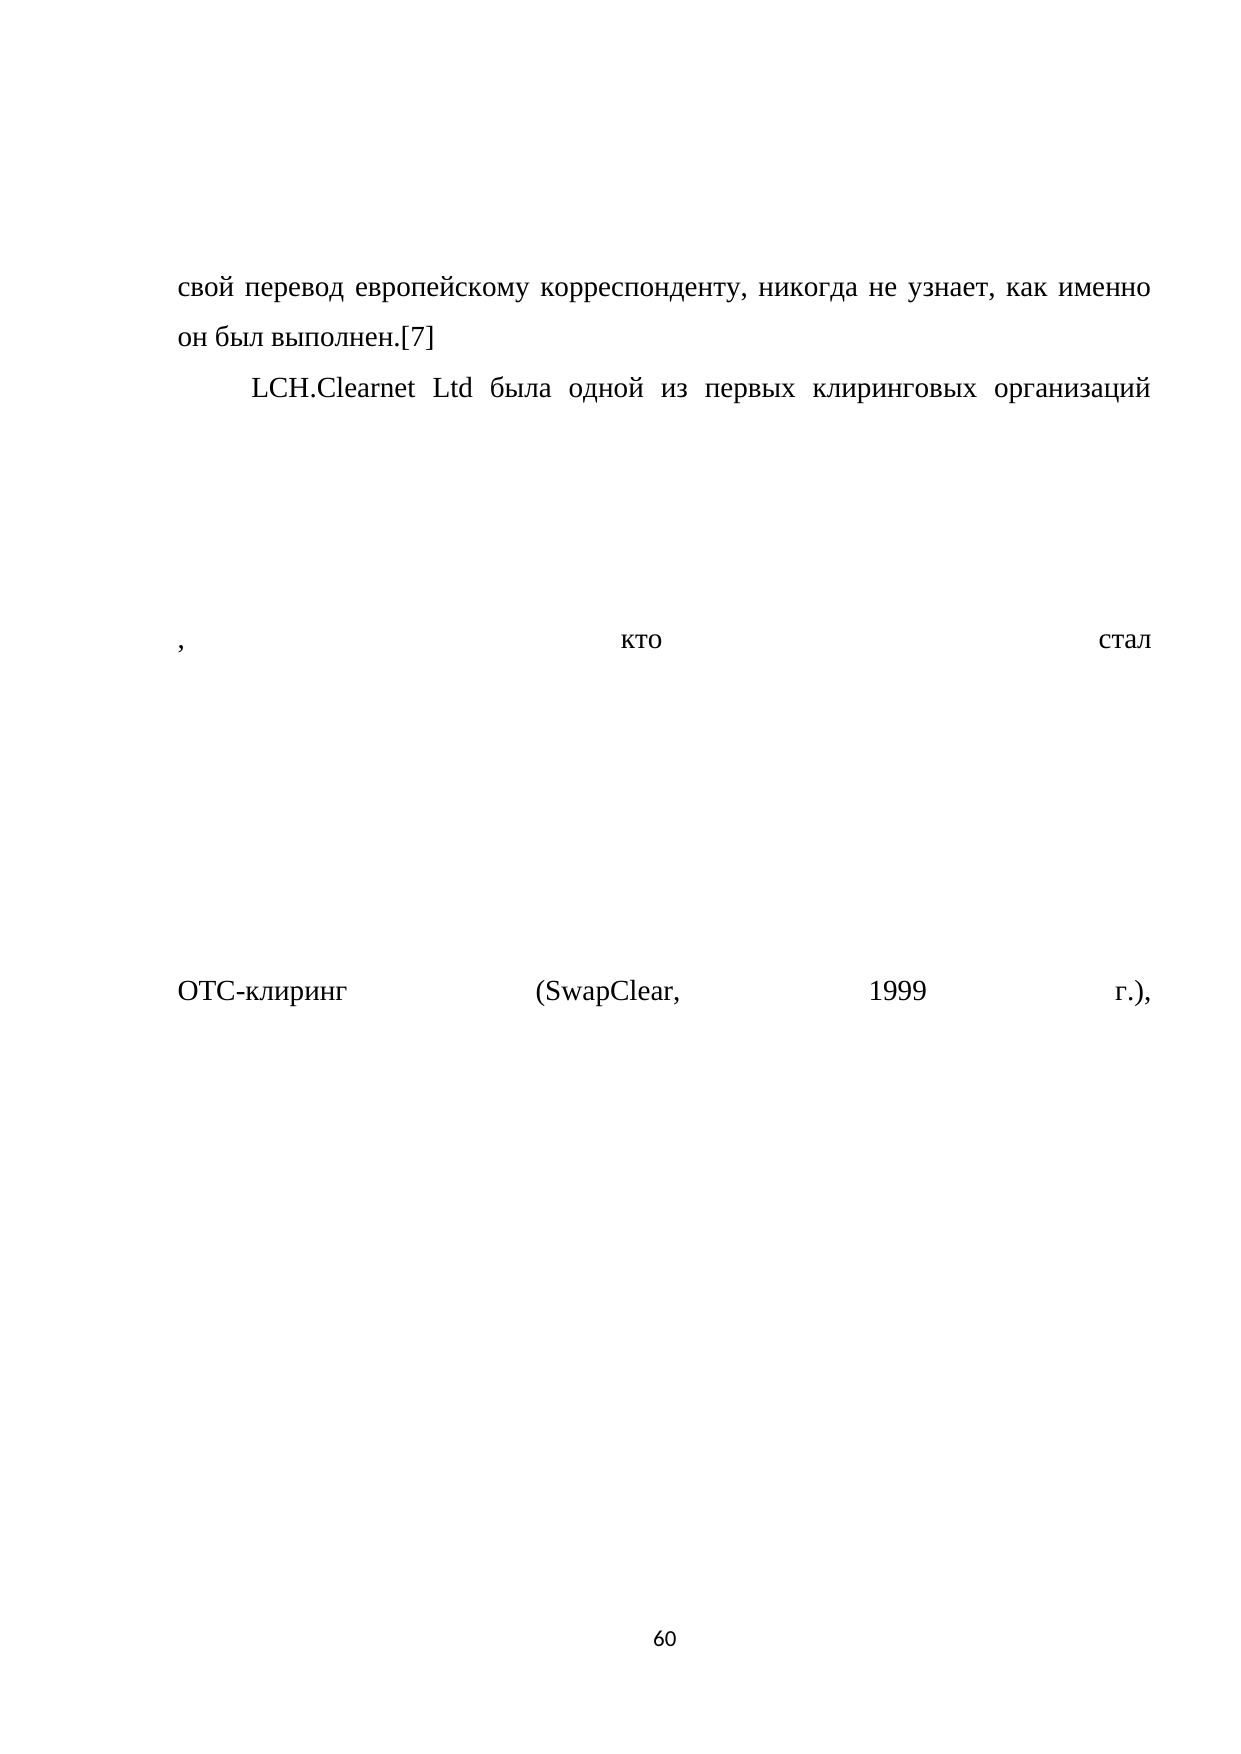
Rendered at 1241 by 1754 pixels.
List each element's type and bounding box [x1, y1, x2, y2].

text [177, 118, 1152, 353]
text [177, 370, 1152, 1611]
